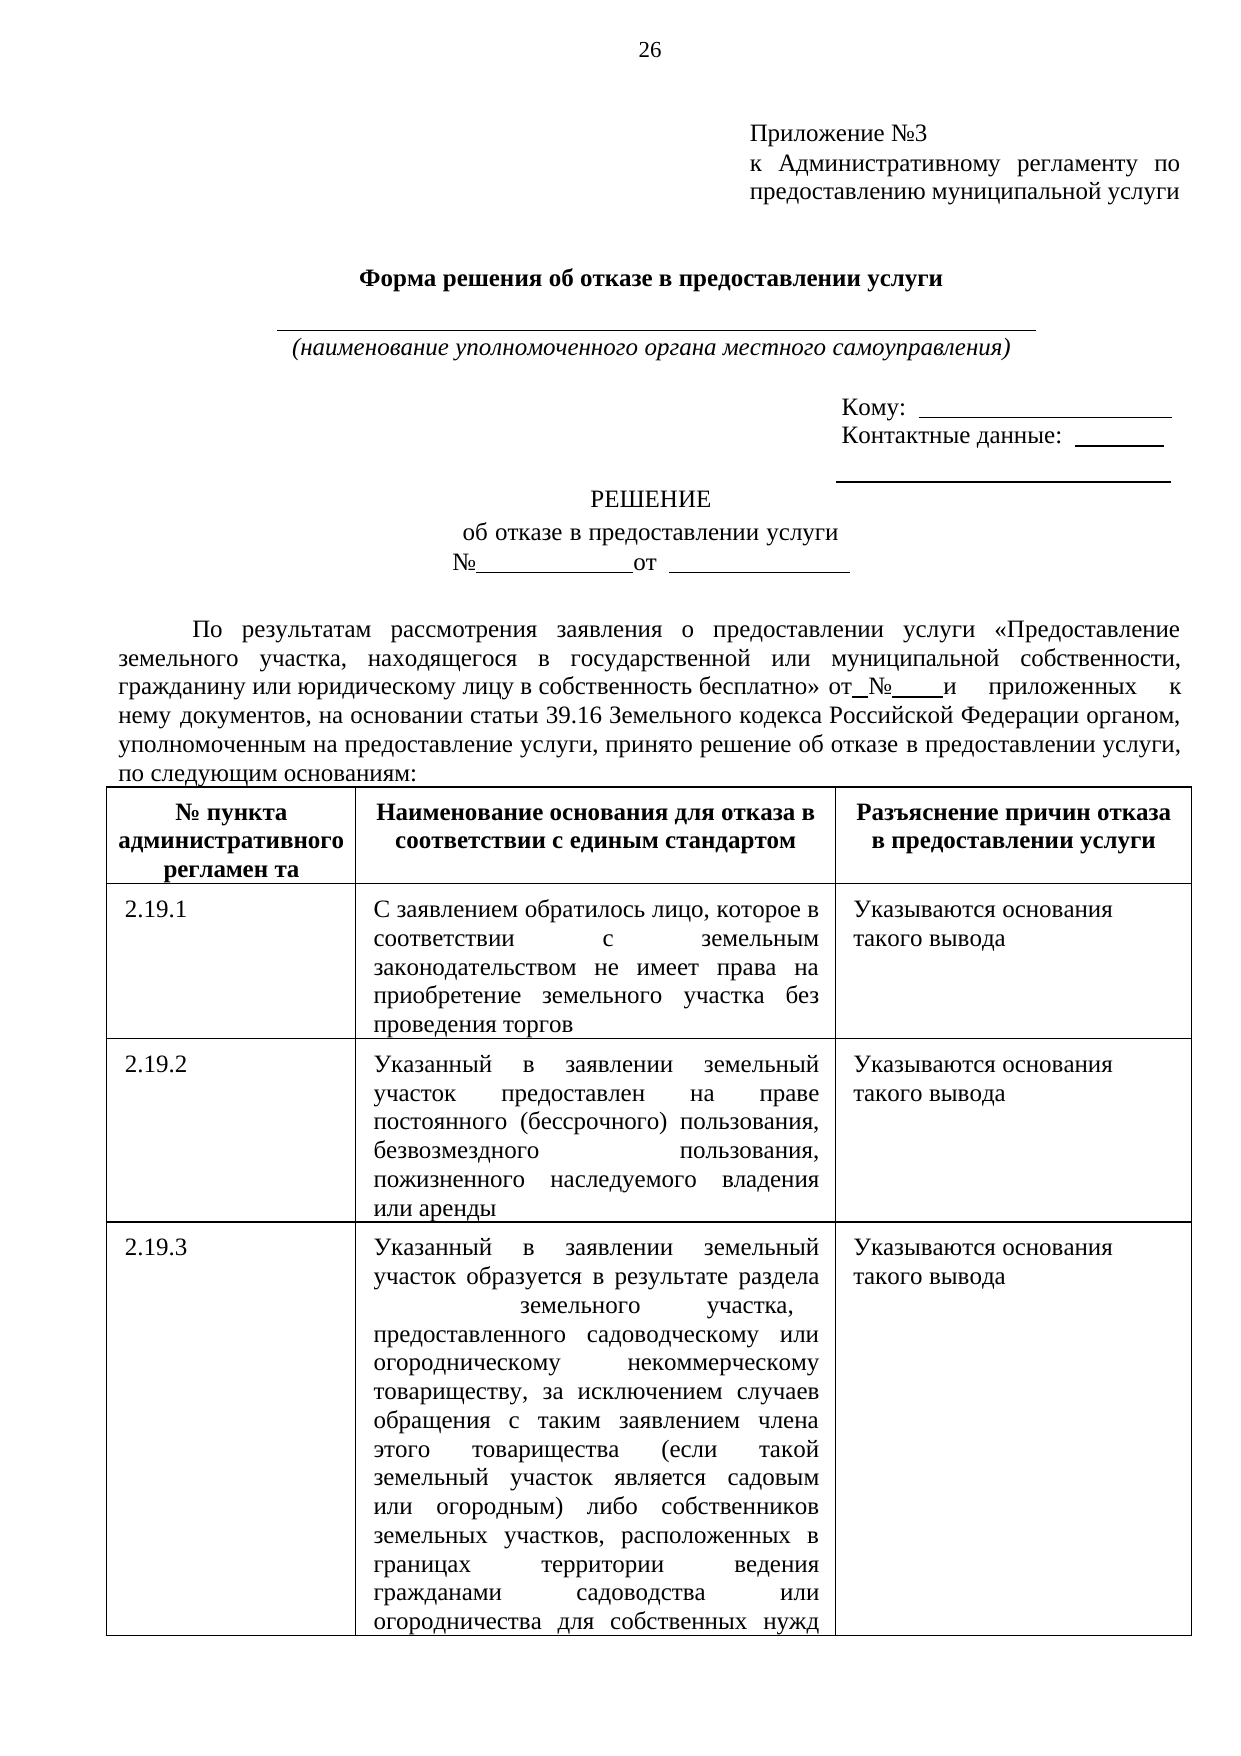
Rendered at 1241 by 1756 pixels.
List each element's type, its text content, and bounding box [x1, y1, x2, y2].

table_cell 2.19.2 [107, 1039, 355, 1221]
table_header № пункта административного регламен та [107, 788, 355, 883]
text По результатам рассмотрения заявления о предоставлении услуги «Предоставление земельного участка, находящегося в государственной или муниципальной собственности, гражданину или юридическому лицу в собственность бесплатно» от № и приложенных к нему документов, на основании статьи 39.16 Земельного кодекса Российской Федерации органом, уполномоченным на предоставление услуги, принято решение об отказе в предоставлении услуги, по следующим основаниям: [118, 614, 1181, 786]
text об отказе в предоставлении услуги [119, 513, 1181, 547]
table_header Разъяснение причин отказа в предоставлении услуги [836, 788, 1191, 883]
text № от [121, 547, 1181, 576]
text РЕШЕНИЕ [120, 478, 1181, 513]
table_cell С заявлением обратилось лицо, которое в соответствии с земельным законодательством не имеет права на приобретение земельного участка без проведения торгов [356, 884, 835, 1038]
table_header Наименование основания для отказа в соответствии с единым стандартом [356, 788, 835, 883]
table_cell 2.19.1 [107, 884, 355, 1038]
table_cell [356, 1223, 835, 1635]
subtitle Форма решения об отказе в предоставлении услуги [121, 263, 1181, 292]
table_cell Указываются основания такого вывода [836, 884, 1191, 1038]
text Кому: [841, 392, 1181, 420]
table_cell 2.19.3 [107, 1223, 355, 1635]
table_cell Указанный в заявлении земельный участок предоставлен на праве постоянного (бессрочного) пользования, безвозмездного пользования, пожизненного наследуемого владения или аренды [356, 1039, 835, 1221]
text (наименование уполномоченного органа местного самоуправления) [121, 321, 1181, 362]
text Контактные данные: [841, 420, 1181, 449]
table_cell Указываются основания такого вывода [836, 1039, 1191, 1221]
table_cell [836, 1223, 1191, 1635]
table_header Приложение №3 к Административному регламенту по предоставлению муниципальной услуги [738, 118, 1192, 205]
